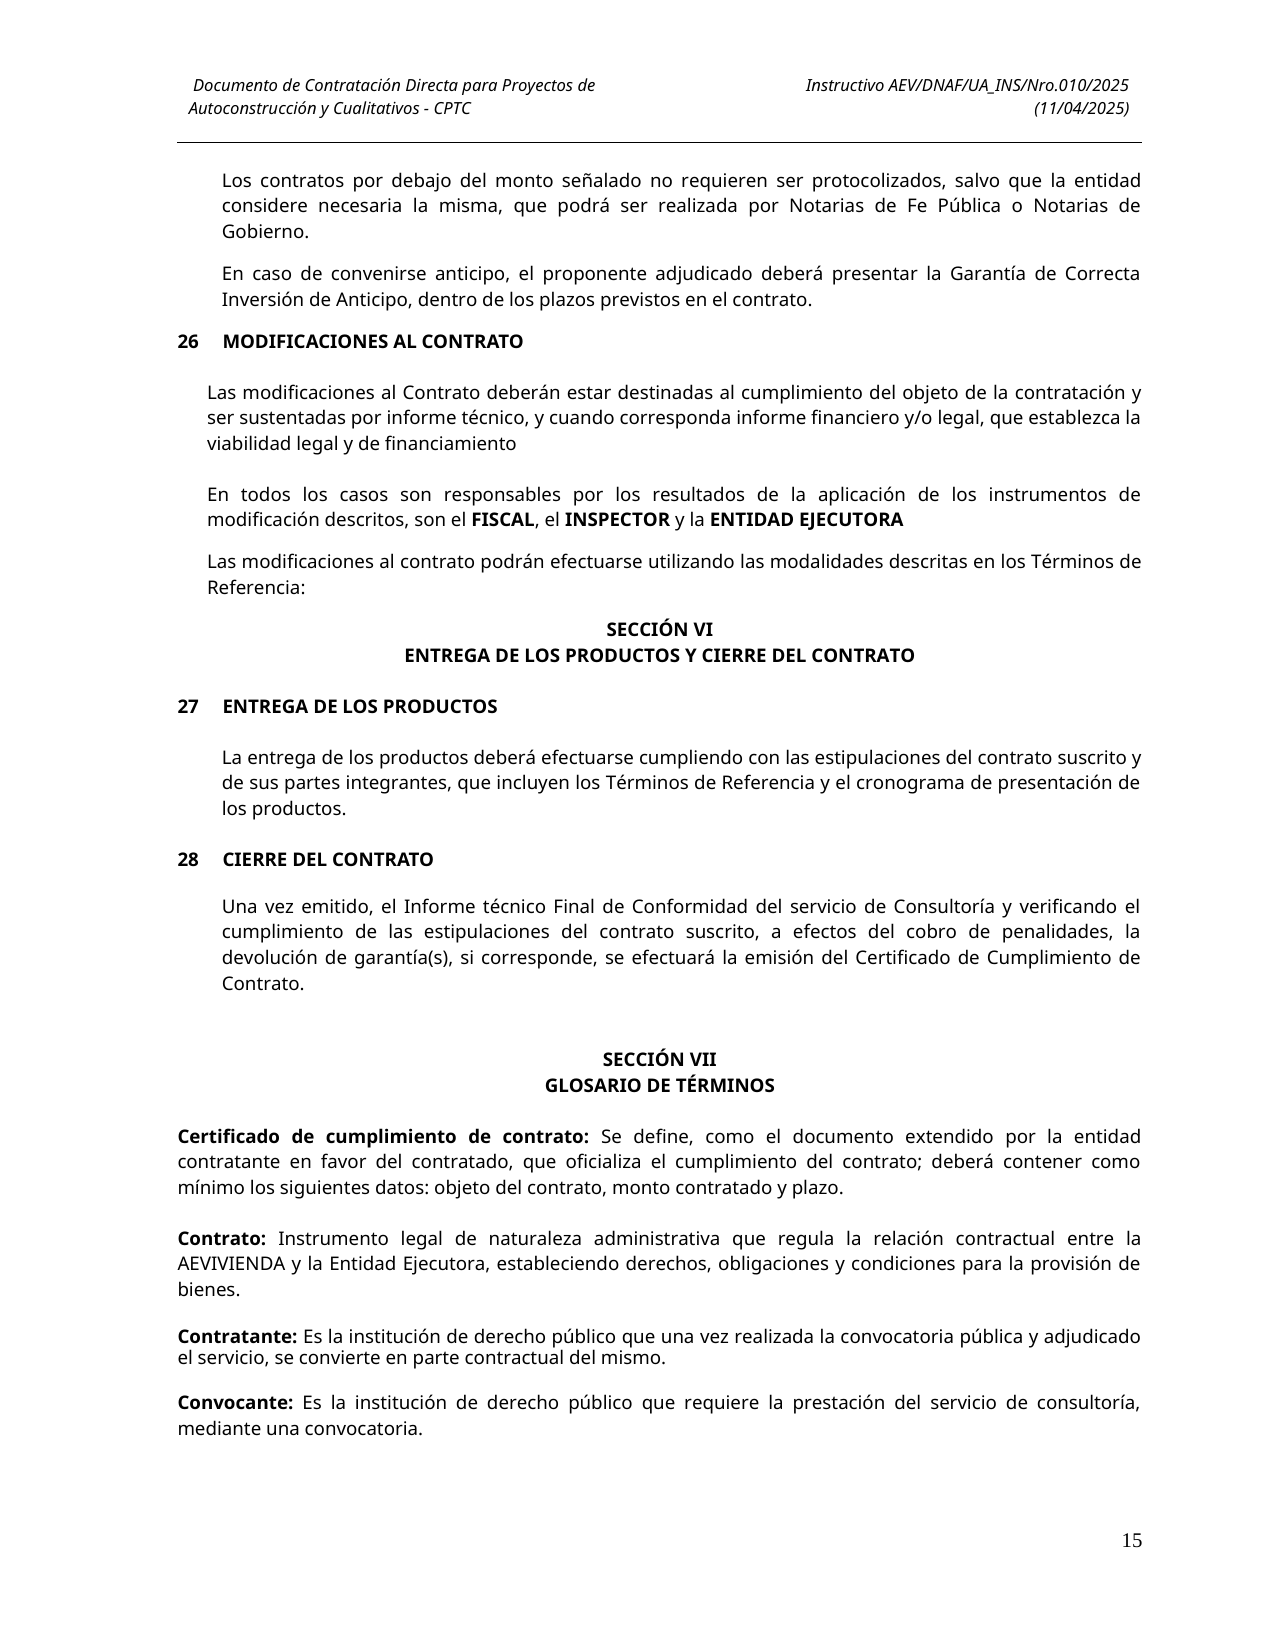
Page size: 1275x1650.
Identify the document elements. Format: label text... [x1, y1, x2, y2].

text Una vez emitido, el Informe técnico Final de Conformidad del servicio de Consultoría y verificando el cumplimiento de las estipulaciones del contrato suscrito, a efectos del cobro de penalidades, la devolución de garantía(s), si corresponde, se efectuará la emisión del Certificado de Cumplimiento de Contrato. [222, 893, 1142, 995]
text Las modificaciones al contrato podrán efectuarse utilizando las modalidades descritas en los Términos de Referencia: [207, 549, 1142, 600]
text GLOSARIO DE TÉRMINOS [177, 1072, 1142, 1097]
text Contrato: Instrumento legal de naturaleza administrativa que regula la relación contractual entre la AEVIVIENDA y la Entidad Ejecutora, estableciendo derechos, obligaciones y condiciones para la provisión de bienes. [177, 1225, 1142, 1302]
text Contratante: Es la institución de derecho público que una vez realizada la convocatoria pública y adjudicado el servicio, se convierte en parte contractual del mismo. [177, 1327, 1142, 1369]
list CIERRE DEL CONTRATO [177, 846, 1142, 872]
text La entrega de los productos deberá efectuarse cumpliendo con las estipulaciones del contrato suscrito y de sus partes integrantes, que incluyen los Términos de Referencia y el cronograma de presentación de los productos. [222, 744, 1142, 821]
list ENTREGA DE LOS PRODUCTOS [177, 693, 1142, 719]
list Los contratos por debajo del monto señalado no requieren ser protocolizados, salvo que la entidad considere necesaria la misma, que podrá ser realizada por Notarias de Fe Pública o Notarias de Gobierno. [222, 167, 1142, 244]
text Certificado de cumplimiento de contrato: Se define, como el documento extendido por la entidad contratante en favor del contratado, que oficializa el cumplimiento del contrato; deberá contener como mínimo los siguientes datos: objeto del contrato, monto contratado y plazo. [177, 1123, 1142, 1199]
text ENTREGA DE LOS PRODUCTOS Y CIERRE DEL CONTRATO [177, 642, 1142, 668]
text En todos los casos son responsables por los resultados de la aplicación de los instrumentos de modificación descritos, son el FISCAL, el INSPECTOR y la ENTIDAD EJECUTORA [207, 481, 1142, 532]
list MODIFICACIONES AL CONTRATO [177, 328, 1142, 353]
text SECCIÓN VI [177, 617, 1142, 642]
text Las modificaciones al Contrato deberán estar destinadas al cumplimiento del objeto de la contratación y ser sustentadas por informe técnico, y cuando corresponda informe financiero y/o legal, que establezca la viabilidad legal y de financiamiento [207, 379, 1142, 456]
text Convocante: Es la institución de derecho público que requiere la prestación del servicio de consultoría, mediante una convocatoria. [177, 1390, 1142, 1441]
text SECCIÓN VII [177, 1046, 1142, 1072]
list En caso de convenirse anticipo, el proponente adjudicado deberá presentar la Garantía de Correcta Inversión de Anticipo, dentro de los plazos previstos en el contrato. [222, 260, 1142, 311]
